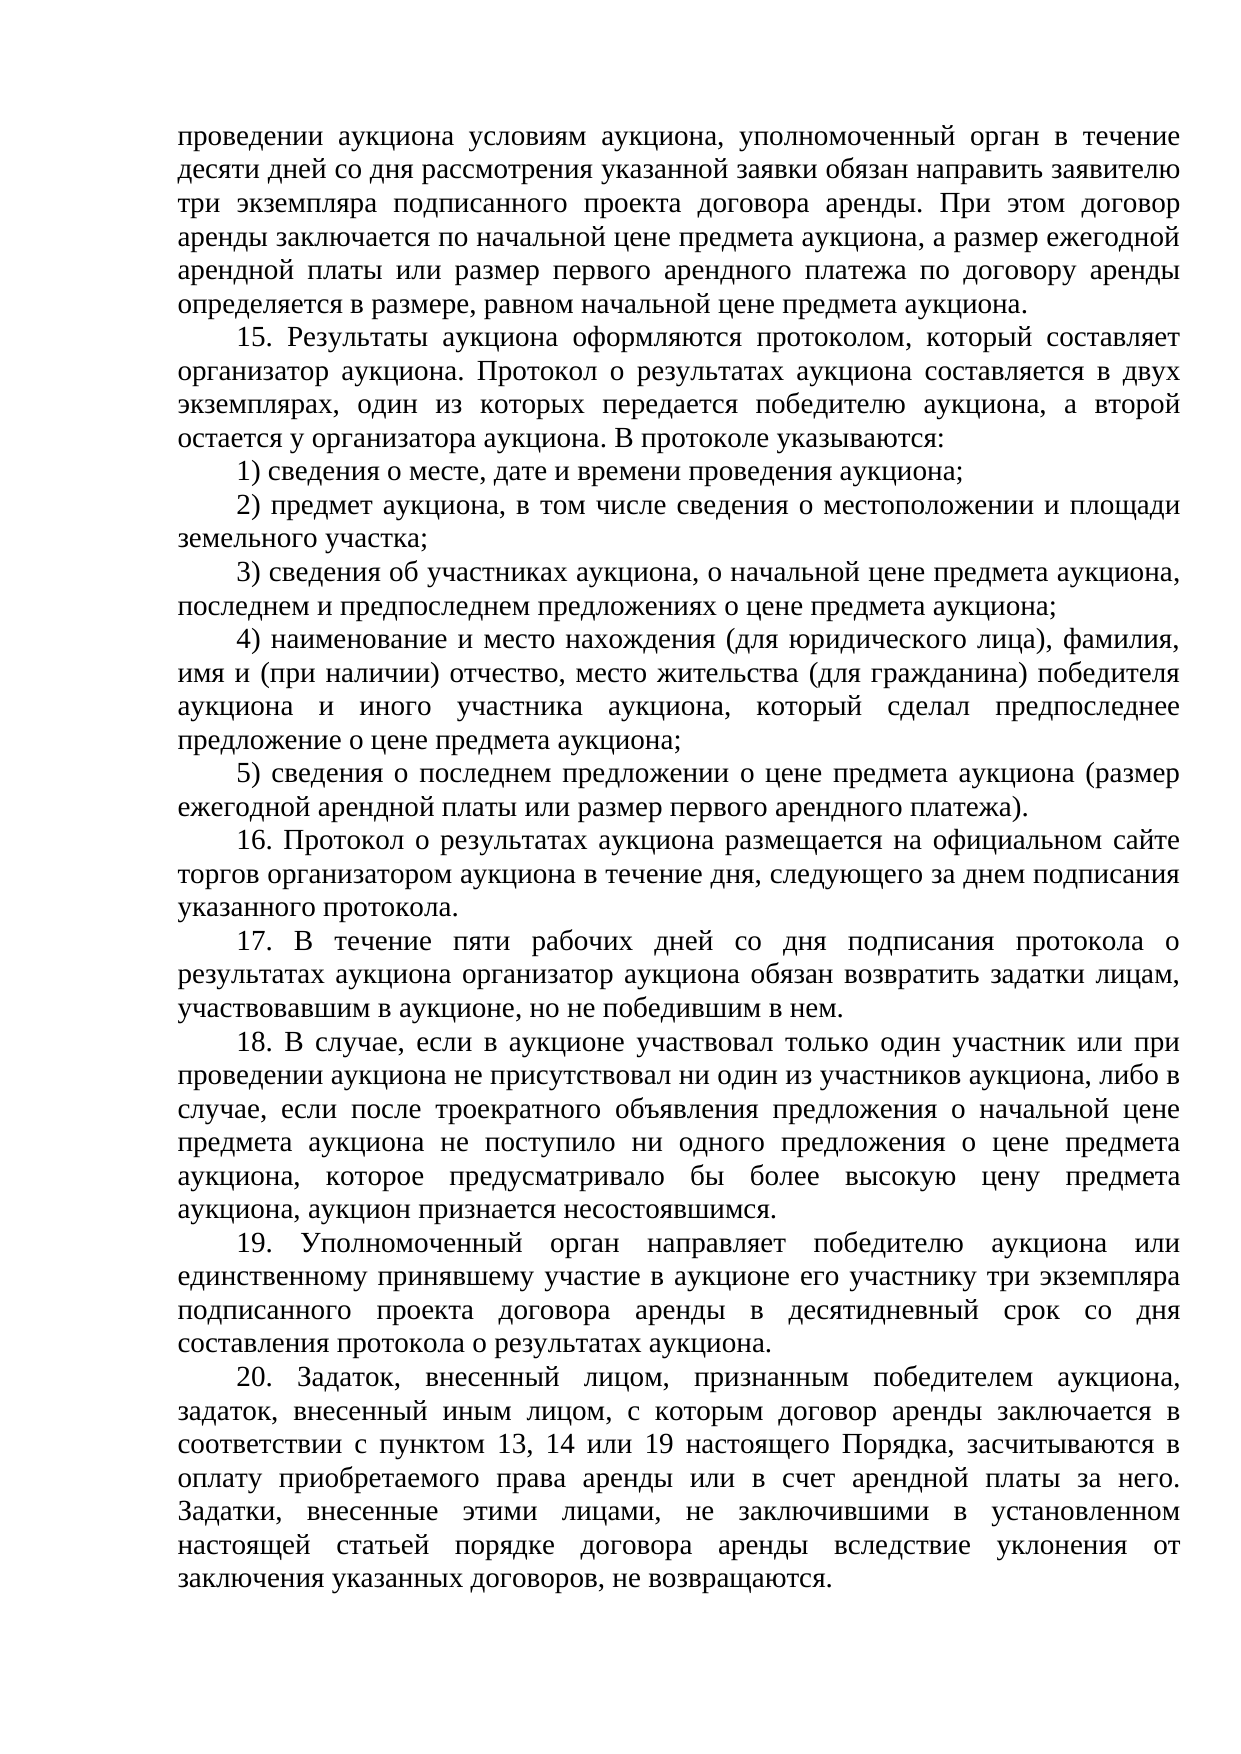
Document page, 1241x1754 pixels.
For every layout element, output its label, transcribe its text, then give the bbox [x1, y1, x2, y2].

text 15. Результаты аукциона оформляются протоколом, который составляет организатор аукциона. Протокол о результатах аукциона составляется в двух экземплярах, один из которых передается победителю аукциона, а второй остается у организатора аукциона. В протоколе указываются: [177, 319, 1181, 453]
text 18. В случае, если в аукционе участвовал только один участник или при проведении аукциона не присутствовал ни один из участников аукциона, либо в случае, если после троекратного объявления предложения о начальной цене предмета аукциона не поступило ни одного предложения о цене предмета аукциона, которое предусматривало бы более высокую цену предмета аукциона, аукцион признается несостоявшимся. [177, 1024, 1181, 1225]
text 16. Протокол о результатах аукциона размещается на официальном сайте торгов организатором аукциона в течение дня, следующего за днем подписания указанного протокола. [177, 822, 1181, 923]
text 1) сведения о месте, дате и времени проведения аукциона; [177, 453, 1181, 487]
text 5) сведения о последнем предложении о цене предмета аукциона (размер ежегодной арендной платы или размер первого арендного платежа). [177, 755, 1181, 822]
text 4) наименование и место нахождения (для юридического лица), фамилия, имя и (при наличии) отчество, место жительства (для гражданина) победителя аукциона и иного участника аукциона, который сделал предпоследнее предложение о цене предмета аукциона; [177, 621, 1181, 755]
text 17. В течение пяти рабочих дней со дня подписания протокола о результатах аукциона организатор аукциона обязан возвратить задатки лицам, участвовавшим в аукционе, но не победившим в нем. [177, 923, 1181, 1024]
text 3) сведения об участниках аукциона, о начальной цене предмета аукциона, последнем и предпоследнем предложениях о цене предмета аукциона; [177, 554, 1181, 621]
text 2) предмет аукциона, в том числе сведения о местоположении и площади земельного участка; [177, 487, 1181, 554]
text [177, 118, 1181, 319]
text 20. Задаток, внесенный лицом, признанным победителем аукциона, задаток, внесенный иным лицом, с которым договор аренды заключается в соответствии с пунктом 13, 14 или 19 настоящего Порядка, засчитываются в оплату приобретаемого права аренды или в счет арендной платы за него. Задатки, внесенные этими лицами, не заключившими в установленном настоящей статьей порядке договора аренды вследствие уклонения от заключения указанных договоров, не возвращаются. [177, 1359, 1181, 1594]
text 19. Уполномоченный орган направляет победителю аукциона или единственному принявшему участие в аукционе его участнику три экземпляра подписанного проекта договора аренды в десятидневный срок со дня составления протокола о результатах аукциона. [177, 1225, 1181, 1359]
